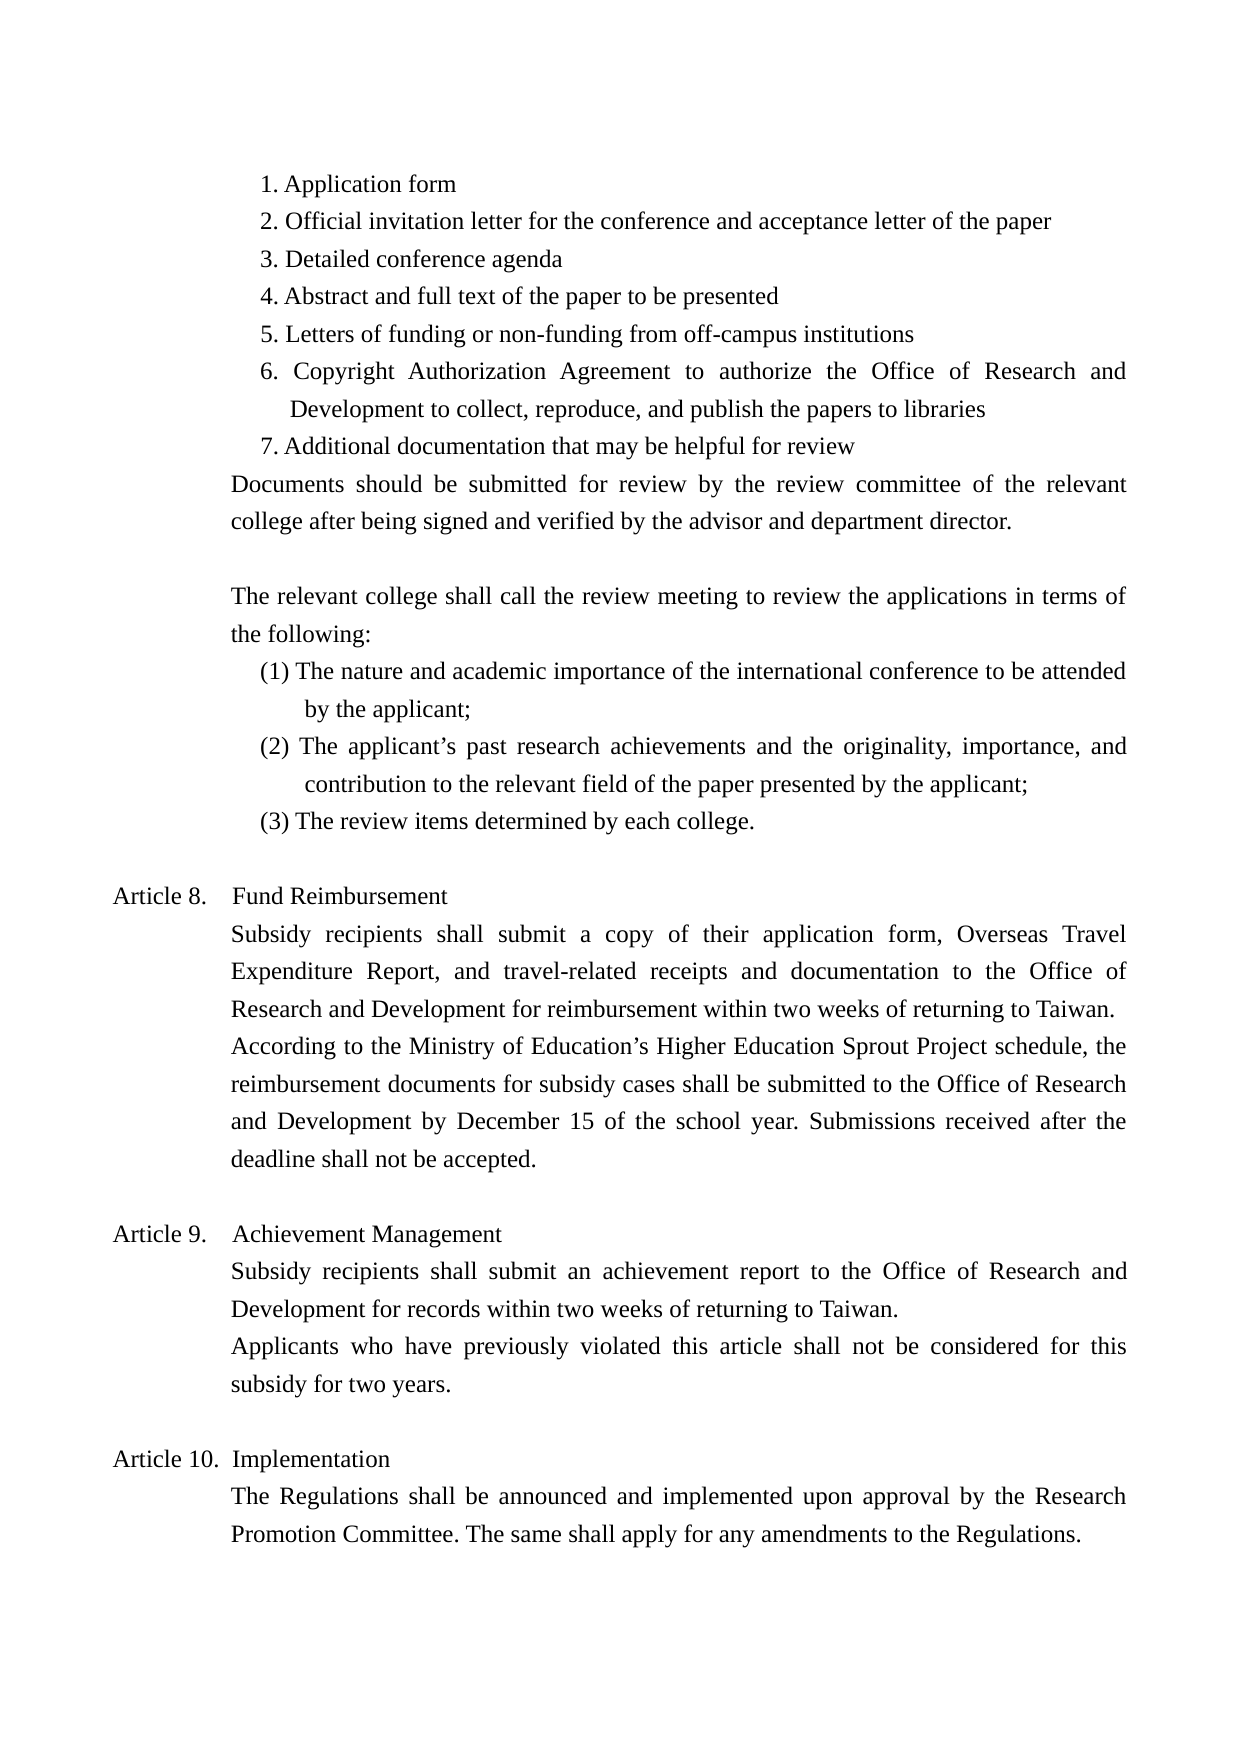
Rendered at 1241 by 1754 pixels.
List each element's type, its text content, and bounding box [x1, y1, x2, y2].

text (2) The applicant’s past research achievements and the originality, importance, and contribution to the relevant field of the paper presented by the applicant; [260, 727, 1128, 802]
text 4. Abstract and full text of the paper to be presented [260, 277, 1128, 314]
text Applicants who have previously violated this article shall not be considered for this subsidy for two years. [231, 1327, 1128, 1402]
text Article 10. Implementation [112, 1439, 1128, 1477]
text 7. Additional documentation that may be helpful for review [260, 427, 1128, 464]
text 1. Application form [260, 164, 1128, 202]
text 5. Letters of funding or non-funding from off-campus institutions [260, 314, 1128, 352]
text Documents should be submitted for review by the review committee of the relevant college after being signed and verified by the advisor and department director. [231, 464, 1128, 539]
text Article 8. Fund Reimbursement [112, 877, 1128, 914]
text 2. Official invitation letter for the conference and acceptance letter of the paper [260, 202, 1128, 239]
text 6. Copyright Authorization Agreement to authorize the Office of Research and Development to collect, reproduce, and publish the papers to libraries [260, 352, 1128, 427]
text According to the Ministry of Education’s Higher Education Sprout Project schedule, the reimbursement documents for subsidy cases shall be submitted to the Office of Research and Development by December 15 of the school year. Submissions received after the deadline shall not be accepted. [231, 1027, 1128, 1177]
text Subsidy recipients shall submit an achievement report to the Office of Research and Development for records within two weeks of returning to Taiwan. [231, 1252, 1128, 1327]
text The relevant college shall call the review meeting to review the applications in terms of the following: [231, 577, 1128, 652]
text The Regulations shall be announced and implemented upon approval by the Research Promotion Committee. The same shall apply for any amendments to the Regulations. [231, 1477, 1128, 1552]
text (1) The nature and academic importance of the international conference to be attended by the applicant; [260, 652, 1128, 727]
text Article 9. Achievement Management [112, 1214, 1128, 1252]
text Subsidy recipients shall submit a copy of their application form, Overseas Travel Expenditure Report, and travel-related receipts and documentation to the Office of Research and Development for reimbursement within two weeks of returning to Taiwan. [231, 914, 1128, 1027]
text 3. Detailed conference agenda [260, 239, 1128, 277]
text (3) The review items determined by each college. [260, 802, 1128, 839]
